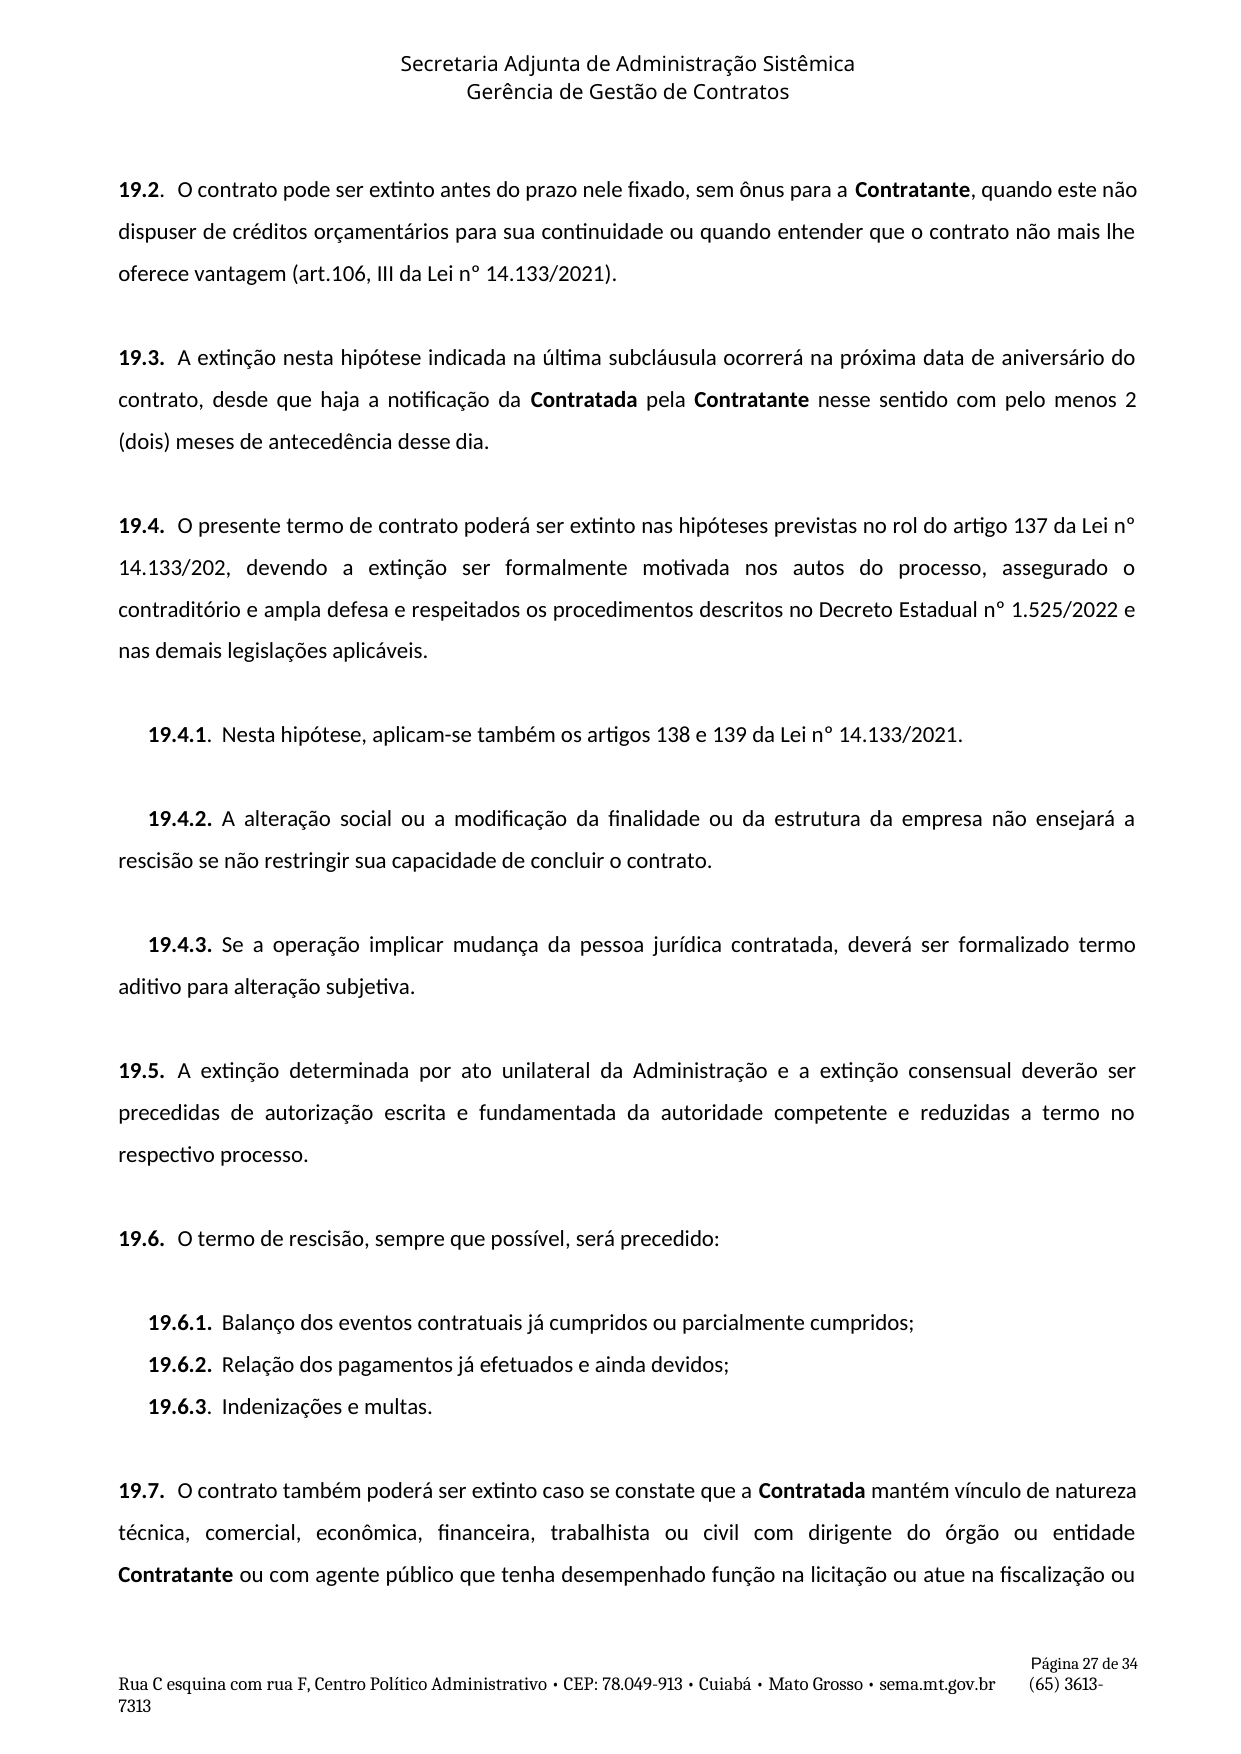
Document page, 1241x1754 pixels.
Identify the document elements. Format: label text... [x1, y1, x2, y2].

text 19.2. O contrato pode ser extinto antes do prazo nele fixado, sem ônus para a Contratante, quando este não dispuser de créditos orçamentários para sua continuidade ou quando entender que o contrato não mais lhe oferece vantagem (art.106, III da Lei nº 14.133/2021). [118, 175, 1138, 287]
text 19.3. A extinção nesta hipótese indicada na última subcláusula ocorrerá na próxima data de aniversário do contrato, desde que haja a notificação da Contratada pela Contratante nesse sentido com pelo menos 2 (dois) meses de antecedência desse dia. [118, 343, 1138, 455]
text 19.5. A extinção determinada por ato unilateral da Administração e a extinção consensual deverão ser precedidas de autorização escrita e fundamentada da autoridade competente e reduzidas a termo no respectivo processo. [118, 1056, 1138, 1168]
text 19.6. O termo de rescisão, sempre que possível, será precedido: [118, 1224, 1138, 1252]
text 19.4.1. Nesta hipótese, aplicam-se também os artigos 138 e 139 da Lei nº 14.133/2021. [118, 721, 1138, 749]
text 19.6.2. Relação dos pagamentos já efetuados e ainda devidos; [118, 1350, 1138, 1378]
text 19.6.3. Indenizações e multas. [118, 1392, 1138, 1420]
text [118, 1476, 1138, 1588]
text 19.4.2. A alteração social ou a modificação da finalidade ou da estrutura da empresa não ensejará a rescisão se não restringir sua capacidade de concluir o contrato. [118, 804, 1138, 874]
text 19.4.3. Se a operação implicar mudança da pessoa jurídica contratada, deverá ser formalizado termo aditivo para alteração subjetiva. [118, 931, 1138, 1001]
text 19.6.1. Balanço dos eventos contratuais já cumpridos ou parcialmente cumpridos; [118, 1308, 1138, 1336]
text 19.4. O presente termo de contrato poderá ser extinto nas hipóteses previstas no rol do artigo 137 da Lei nº 14.133/202, devendo a extinção ser formalmente motivada nos autos do processo, assegurado o contraditório e ampla defesa e respeitados os procedimentos descritos no Decreto Estadual nº 1.525/2022 e nas demais legislações aplicáveis. [118, 511, 1138, 665]
